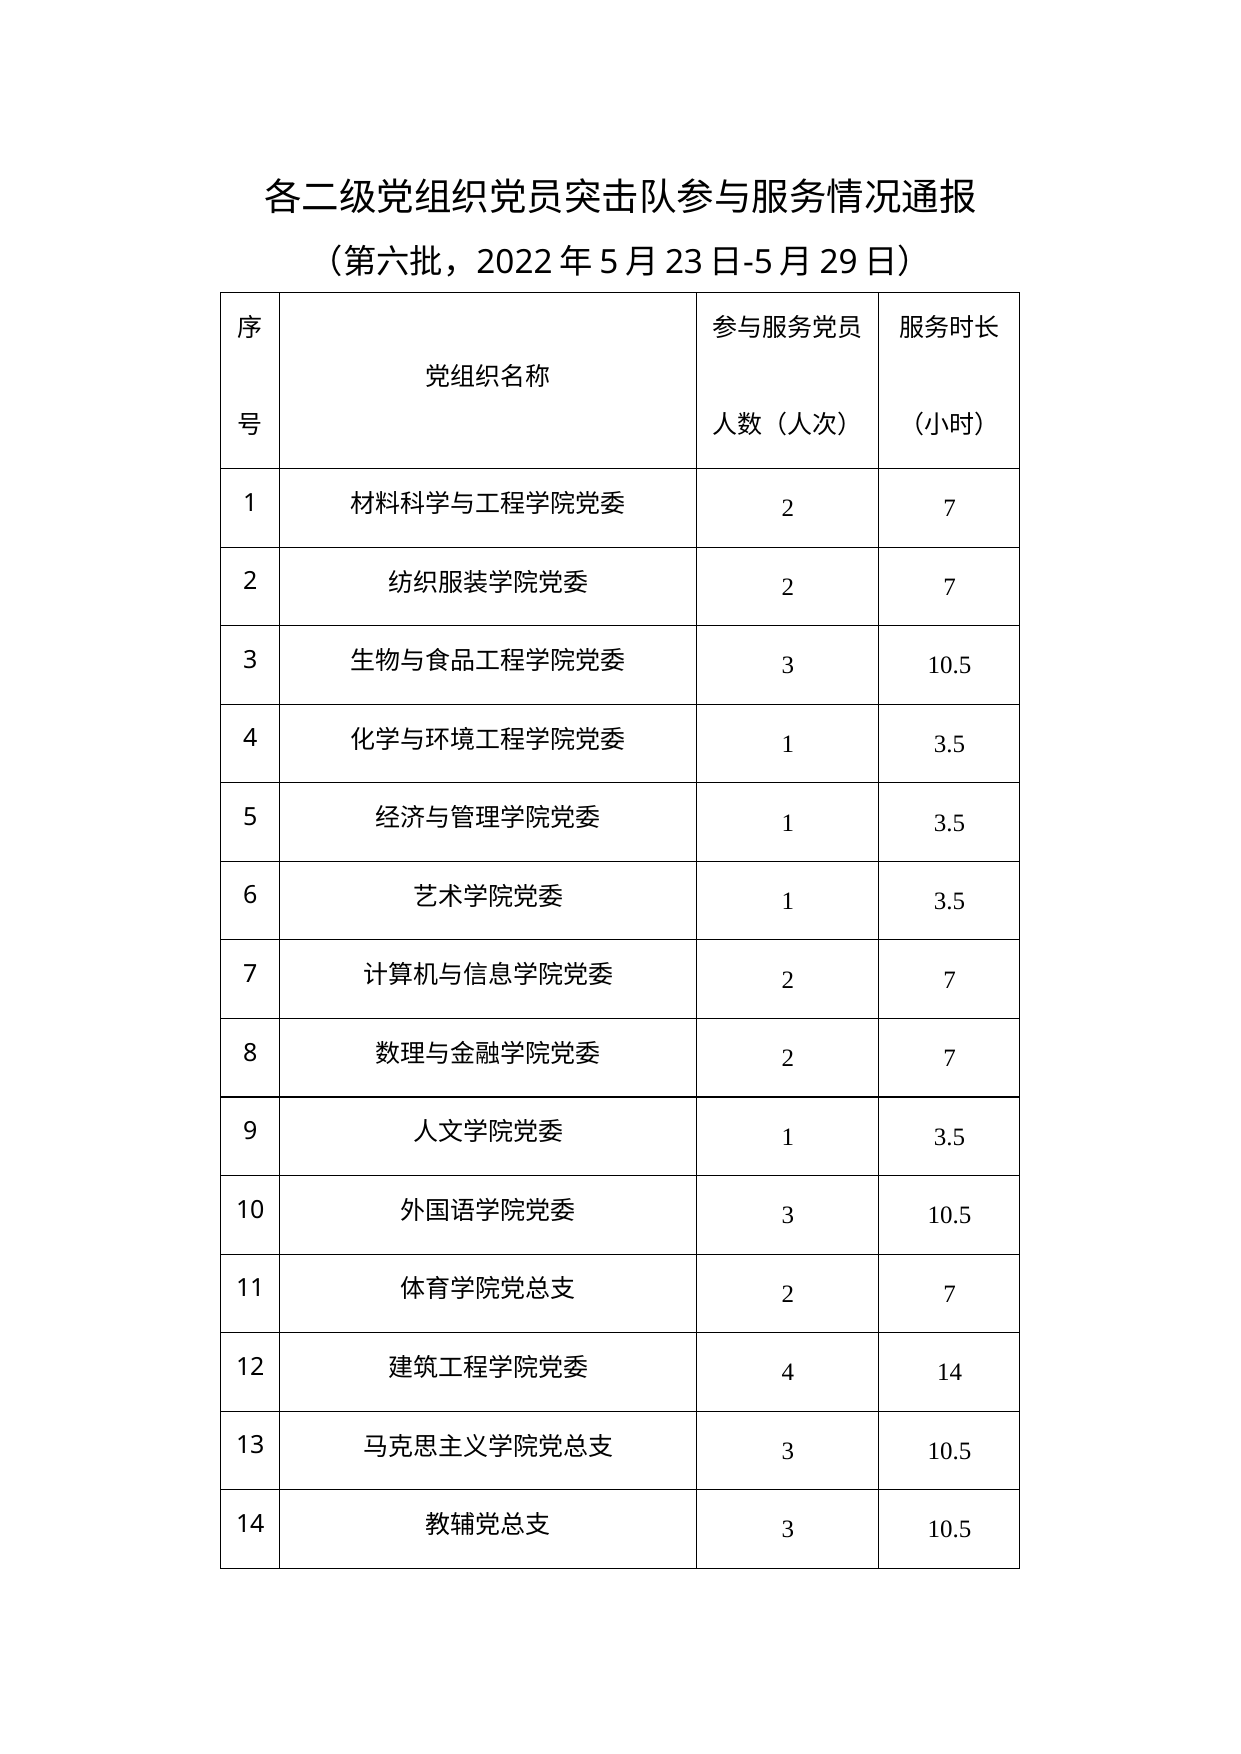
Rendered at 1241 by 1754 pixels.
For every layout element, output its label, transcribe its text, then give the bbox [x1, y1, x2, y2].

table_cell 2 [697, 1255, 878, 1332]
table_cell 人文学院党委 [280, 1098, 696, 1175]
table_cell 纺织服装学院党委 [280, 548, 696, 625]
table_cell 教辅党总支 [280, 1490, 696, 1568]
table_cell 1 [697, 862, 878, 939]
table_cell 3 [697, 1176, 878, 1253]
table_cell 建筑工程学院党委 [280, 1333, 696, 1411]
table_cell 1 [697, 783, 878, 861]
table_cell 8 [221, 1019, 279, 1096]
table_cell 3.5 [879, 783, 1019, 861]
table_cell 14 [879, 1333, 1019, 1411]
table_cell 化学与环境工程学院党委 [280, 705, 696, 782]
table_cell 3.5 [879, 862, 1019, 939]
table_cell 数理与金融学院党委 [280, 1019, 696, 1096]
table_cell 1 [221, 469, 279, 547]
table_cell 体育学院党总支 [280, 1255, 696, 1332]
table_cell 10.5 [879, 626, 1019, 704]
table_cell 10.5 [879, 1412, 1019, 1489]
table_cell 马克思主义学院党总支 [280, 1412, 696, 1489]
table_cell 7 [221, 940, 279, 1018]
table_cell 12 [221, 1333, 279, 1411]
table_cell 3 [697, 626, 878, 704]
table_cell 2 [697, 940, 878, 1018]
table_cell 10.5 [879, 1176, 1019, 1253]
table_cell 7 [879, 1019, 1019, 1096]
table_cell 10.5 [879, 1490, 1019, 1568]
table_cell 3 [221, 626, 279, 704]
table_cell 1 [697, 1098, 878, 1175]
table_cell 3 [697, 1490, 878, 1568]
table_cell 艺术学院党委 [280, 862, 696, 939]
table_header 党组织名称 [280, 293, 696, 468]
table_cell 5 [221, 783, 279, 861]
table_cell 材料科学与工程学院党委 [280, 469, 696, 547]
text （第六批，2022年5月23日-5月29日） [187, 227, 1053, 292]
table_header 参与服务党员人数（人次） [697, 293, 878, 468]
table_cell 3.5 [879, 705, 1019, 782]
table_cell 10 [221, 1176, 279, 1253]
table_cell 3.5 [879, 1098, 1019, 1175]
table_cell 生物与食品工程学院党委 [280, 626, 696, 704]
table_cell 3 [697, 1412, 878, 1489]
table_header 服务时长（小时） [879, 293, 1019, 468]
table_cell 14 [221, 1490, 279, 1568]
table_cell 7 [879, 1255, 1019, 1332]
table_cell 经济与管理学院党委 [280, 783, 696, 861]
table_cell 计算机与信息学院党委 [280, 940, 696, 1018]
text 各二级党组织党员突击队参与服务情况通报 [187, 162, 1053, 227]
table_cell 7 [879, 940, 1019, 1018]
table_header 序号 [221, 293, 279, 468]
table_cell 13 [221, 1412, 279, 1489]
table_cell 6 [221, 862, 279, 939]
table_cell 11 [221, 1255, 279, 1332]
table_cell 1 [697, 705, 878, 782]
table_cell 7 [879, 469, 1019, 547]
table_cell 2 [697, 469, 878, 547]
table_cell 7 [879, 548, 1019, 625]
table_cell 外国语学院党委 [280, 1176, 696, 1253]
table_cell 2 [221, 548, 279, 625]
table_cell 4 [221, 705, 279, 782]
table_cell 9 [221, 1098, 279, 1175]
table_cell 2 [697, 1019, 878, 1096]
table_cell 2 [697, 548, 878, 625]
table_cell 4 [697, 1333, 878, 1411]
